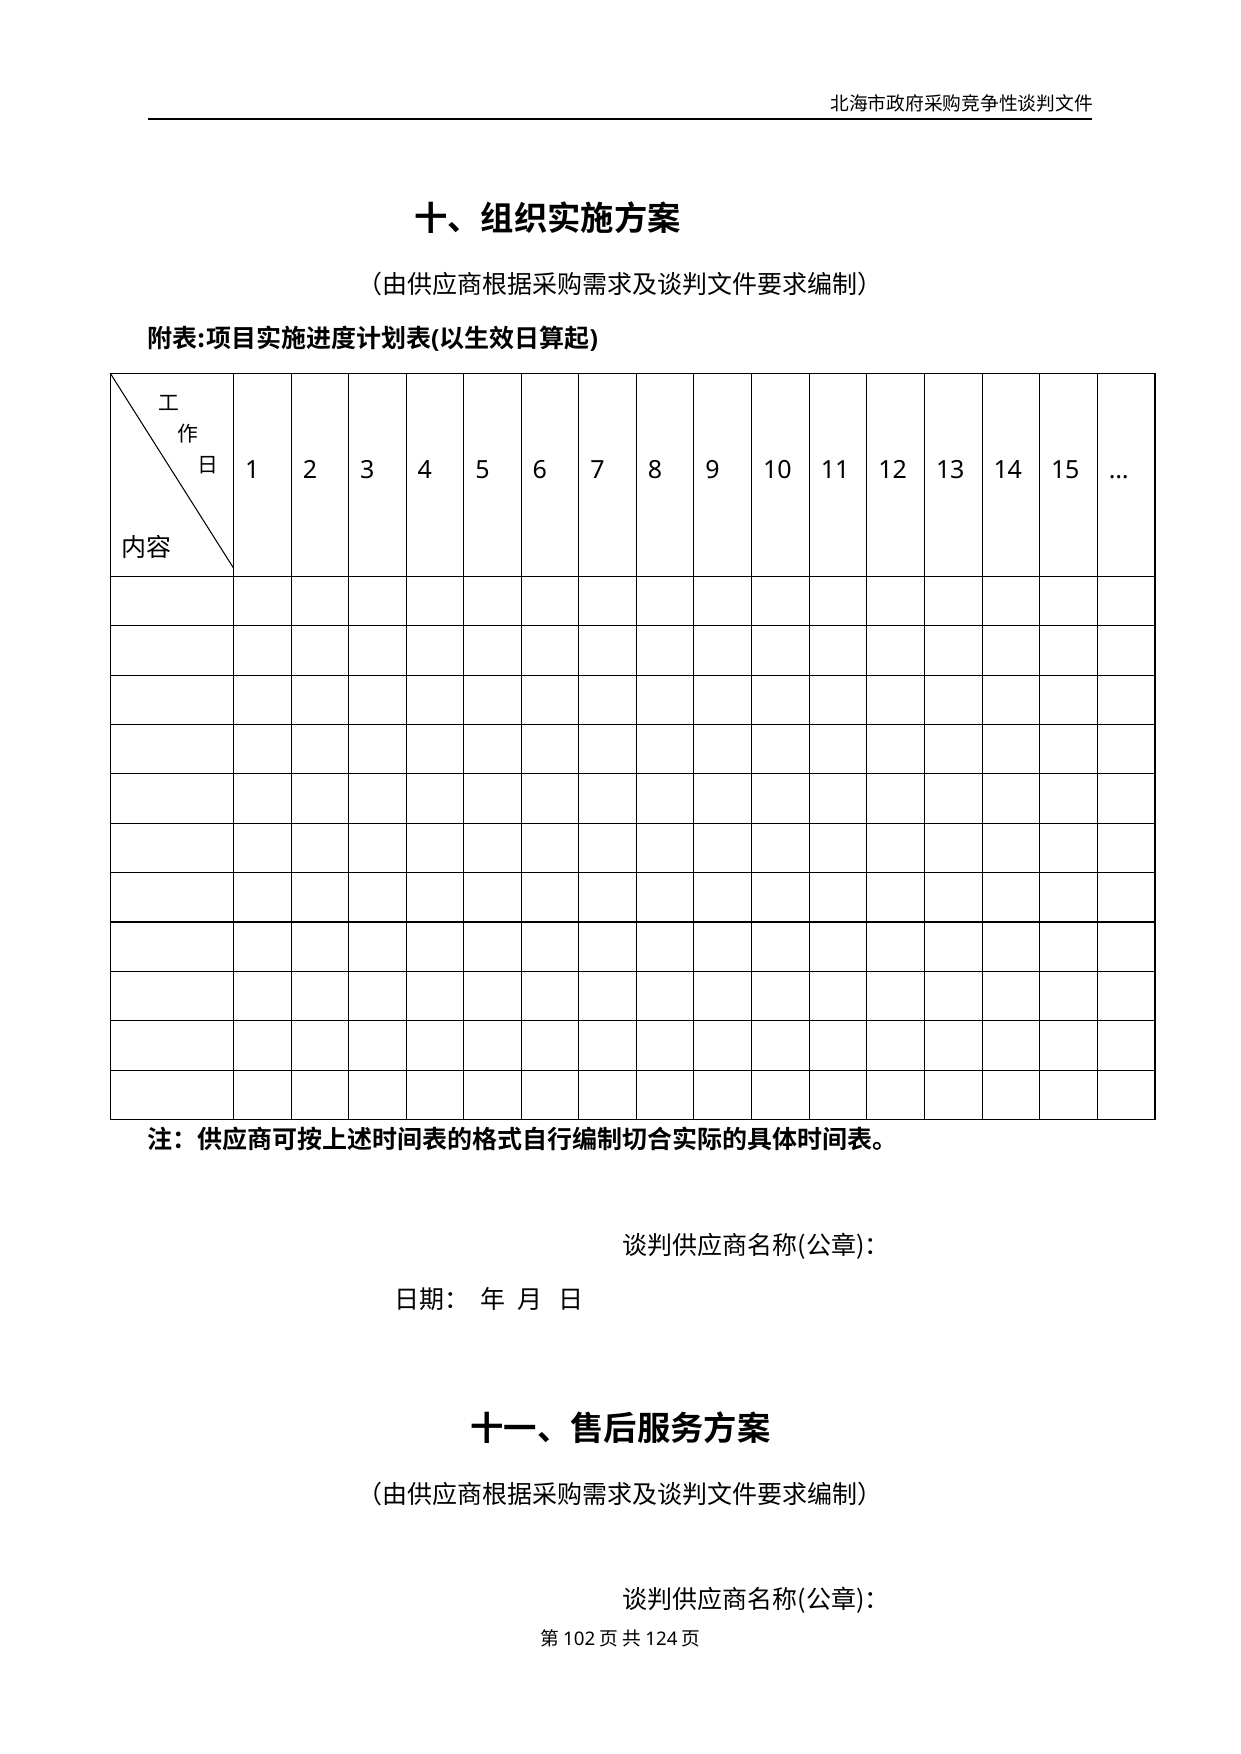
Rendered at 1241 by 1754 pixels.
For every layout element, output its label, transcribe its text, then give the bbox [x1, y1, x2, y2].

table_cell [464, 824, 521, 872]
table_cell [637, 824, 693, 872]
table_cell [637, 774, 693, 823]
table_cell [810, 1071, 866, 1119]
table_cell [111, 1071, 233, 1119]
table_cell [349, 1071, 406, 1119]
table_cell [234, 577, 291, 625]
text 十、组织实施方案 [148, 192, 947, 240]
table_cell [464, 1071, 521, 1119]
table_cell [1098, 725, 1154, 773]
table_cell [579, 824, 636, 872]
table_cell [810, 626, 866, 674]
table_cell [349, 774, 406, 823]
table_header 12 [867, 374, 924, 576]
table_cell [407, 626, 463, 674]
table_cell [407, 676, 463, 724]
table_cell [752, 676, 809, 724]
table_cell [1040, 626, 1097, 674]
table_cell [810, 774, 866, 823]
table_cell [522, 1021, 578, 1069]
table_cell [111, 626, 233, 674]
table_cell [867, 577, 924, 625]
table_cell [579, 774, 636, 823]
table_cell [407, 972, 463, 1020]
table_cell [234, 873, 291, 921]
table_cell [1098, 577, 1154, 625]
table_cell [637, 676, 693, 724]
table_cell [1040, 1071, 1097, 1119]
table_cell [234, 676, 291, 724]
table_cell [522, 676, 578, 724]
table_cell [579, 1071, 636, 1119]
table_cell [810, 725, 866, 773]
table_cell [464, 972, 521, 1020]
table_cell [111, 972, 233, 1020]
text （由供应商根据采购需求及谈判文件要求编制） [148, 1474, 1092, 1511]
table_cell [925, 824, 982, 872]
table_cell [810, 577, 866, 625]
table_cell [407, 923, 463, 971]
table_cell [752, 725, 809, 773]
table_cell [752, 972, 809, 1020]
table_cell [579, 676, 636, 724]
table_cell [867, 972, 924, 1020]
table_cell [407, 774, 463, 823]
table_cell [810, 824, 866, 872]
table_header 8 [637, 374, 693, 576]
table_cell [349, 676, 406, 724]
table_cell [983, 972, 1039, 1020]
text 谈判供应商名称(公章)： [148, 1580, 1092, 1616]
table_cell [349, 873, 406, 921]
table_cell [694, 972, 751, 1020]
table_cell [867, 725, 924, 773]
table_cell [464, 626, 521, 674]
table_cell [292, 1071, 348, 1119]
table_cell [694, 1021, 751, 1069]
table_cell [349, 626, 406, 674]
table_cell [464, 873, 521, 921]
table_cell [925, 577, 982, 625]
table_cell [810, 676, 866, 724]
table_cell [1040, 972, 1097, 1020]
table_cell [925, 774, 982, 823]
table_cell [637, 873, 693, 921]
table_header 内容 [112, 374, 233, 564]
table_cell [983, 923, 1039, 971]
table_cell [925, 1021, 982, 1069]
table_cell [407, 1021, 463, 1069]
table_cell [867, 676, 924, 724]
table_cell [637, 626, 693, 674]
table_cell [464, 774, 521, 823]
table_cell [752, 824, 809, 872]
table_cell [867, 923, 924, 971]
text 十一、售后服务方案 [148, 1402, 1092, 1450]
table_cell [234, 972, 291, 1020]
table_header 3 [349, 374, 406, 576]
table_header 内容 [111, 378, 233, 576]
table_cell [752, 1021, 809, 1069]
table_header … [1098, 374, 1154, 576]
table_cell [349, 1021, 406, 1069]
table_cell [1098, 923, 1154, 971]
table_cell [522, 626, 578, 674]
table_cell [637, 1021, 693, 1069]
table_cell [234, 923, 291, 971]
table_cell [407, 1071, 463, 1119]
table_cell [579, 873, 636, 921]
table_header 6 [522, 374, 578, 576]
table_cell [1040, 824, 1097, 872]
table_cell [694, 577, 751, 625]
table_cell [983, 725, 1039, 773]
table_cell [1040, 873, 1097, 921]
table_header 14 [983, 374, 1039, 576]
table_header 4 [407, 374, 463, 576]
table_cell [522, 577, 578, 625]
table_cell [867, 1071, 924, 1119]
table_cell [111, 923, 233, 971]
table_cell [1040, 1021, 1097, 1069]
table_cell [292, 577, 348, 625]
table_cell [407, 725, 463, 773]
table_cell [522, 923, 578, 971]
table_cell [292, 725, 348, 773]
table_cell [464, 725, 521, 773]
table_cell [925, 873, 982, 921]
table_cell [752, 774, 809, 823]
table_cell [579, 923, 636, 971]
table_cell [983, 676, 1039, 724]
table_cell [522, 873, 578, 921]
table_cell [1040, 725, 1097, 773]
table_cell [407, 577, 463, 625]
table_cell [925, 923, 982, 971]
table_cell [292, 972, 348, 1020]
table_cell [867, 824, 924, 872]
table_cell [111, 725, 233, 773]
table_cell [1040, 577, 1097, 625]
table_header 7 [579, 374, 636, 576]
table_cell [637, 577, 693, 625]
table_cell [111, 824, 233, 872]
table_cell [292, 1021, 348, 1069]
table_header 15 [1040, 374, 1097, 576]
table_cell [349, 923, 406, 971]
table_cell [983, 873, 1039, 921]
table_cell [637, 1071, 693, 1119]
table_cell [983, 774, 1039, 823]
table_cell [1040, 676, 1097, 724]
table_header 9 [694, 374, 751, 576]
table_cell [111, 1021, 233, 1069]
text 日期： 年 月 日 [148, 1280, 1092, 1316]
table_cell [752, 626, 809, 674]
table_cell [579, 577, 636, 625]
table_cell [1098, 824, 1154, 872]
table_header 10 [752, 374, 809, 576]
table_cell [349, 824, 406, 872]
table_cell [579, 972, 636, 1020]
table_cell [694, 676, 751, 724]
table_header 5 [464, 374, 521, 576]
text 附表:项目实施进度计划表(以生效日算起) [148, 318, 947, 355]
text （由供应商根据采购需求及谈判文件要求编制） [148, 264, 1092, 300]
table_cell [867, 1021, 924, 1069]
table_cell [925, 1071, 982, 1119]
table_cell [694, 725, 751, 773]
table_cell [1098, 626, 1154, 674]
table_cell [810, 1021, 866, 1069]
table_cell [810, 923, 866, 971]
table_cell [349, 577, 406, 625]
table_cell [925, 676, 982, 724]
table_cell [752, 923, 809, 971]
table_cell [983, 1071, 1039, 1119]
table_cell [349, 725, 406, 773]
text 注：供应商可按上述时间表的格式自行编制切合实际的具体时间表。 [148, 1120, 1092, 1156]
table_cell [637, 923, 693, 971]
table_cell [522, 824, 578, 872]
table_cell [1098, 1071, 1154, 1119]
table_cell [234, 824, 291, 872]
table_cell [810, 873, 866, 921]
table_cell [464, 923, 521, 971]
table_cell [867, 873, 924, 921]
table_cell [694, 626, 751, 674]
table_cell [234, 626, 291, 674]
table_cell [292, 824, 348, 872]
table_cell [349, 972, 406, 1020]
table_cell [292, 676, 348, 724]
text 谈判供应商名称(公章)： [148, 1225, 1092, 1262]
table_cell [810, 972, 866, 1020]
table_header 11 [810, 374, 866, 576]
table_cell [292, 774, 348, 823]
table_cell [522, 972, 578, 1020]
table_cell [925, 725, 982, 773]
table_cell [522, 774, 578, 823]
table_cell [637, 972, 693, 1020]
table_header 2 [292, 374, 348, 576]
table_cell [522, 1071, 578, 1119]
table_cell [983, 626, 1039, 674]
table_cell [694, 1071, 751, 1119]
table_cell [464, 577, 521, 625]
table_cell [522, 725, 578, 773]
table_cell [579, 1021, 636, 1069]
table_cell [867, 626, 924, 674]
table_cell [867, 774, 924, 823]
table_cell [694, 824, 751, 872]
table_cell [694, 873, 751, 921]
table_cell [983, 577, 1039, 625]
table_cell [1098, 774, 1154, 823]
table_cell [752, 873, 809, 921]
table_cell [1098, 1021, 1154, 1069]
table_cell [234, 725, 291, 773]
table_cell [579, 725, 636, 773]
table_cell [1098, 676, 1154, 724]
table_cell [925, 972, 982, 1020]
table_header 13 [925, 374, 982, 576]
table_cell [292, 626, 348, 674]
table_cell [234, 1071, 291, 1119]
table_cell [464, 676, 521, 724]
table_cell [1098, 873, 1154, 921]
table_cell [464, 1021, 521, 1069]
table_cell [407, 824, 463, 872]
table_cell [752, 577, 809, 625]
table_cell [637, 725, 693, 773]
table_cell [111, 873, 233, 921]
table_cell [579, 626, 636, 674]
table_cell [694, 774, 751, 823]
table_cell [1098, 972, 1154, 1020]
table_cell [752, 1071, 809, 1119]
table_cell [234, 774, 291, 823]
table_cell [925, 626, 982, 674]
table_header 1 [234, 374, 291, 576]
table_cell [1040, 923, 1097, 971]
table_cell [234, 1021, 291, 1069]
table_cell [111, 676, 233, 724]
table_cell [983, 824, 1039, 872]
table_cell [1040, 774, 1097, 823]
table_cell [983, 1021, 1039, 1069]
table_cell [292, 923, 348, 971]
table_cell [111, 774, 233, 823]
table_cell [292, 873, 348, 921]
table_cell [111, 577, 233, 625]
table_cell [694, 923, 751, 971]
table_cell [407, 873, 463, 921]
